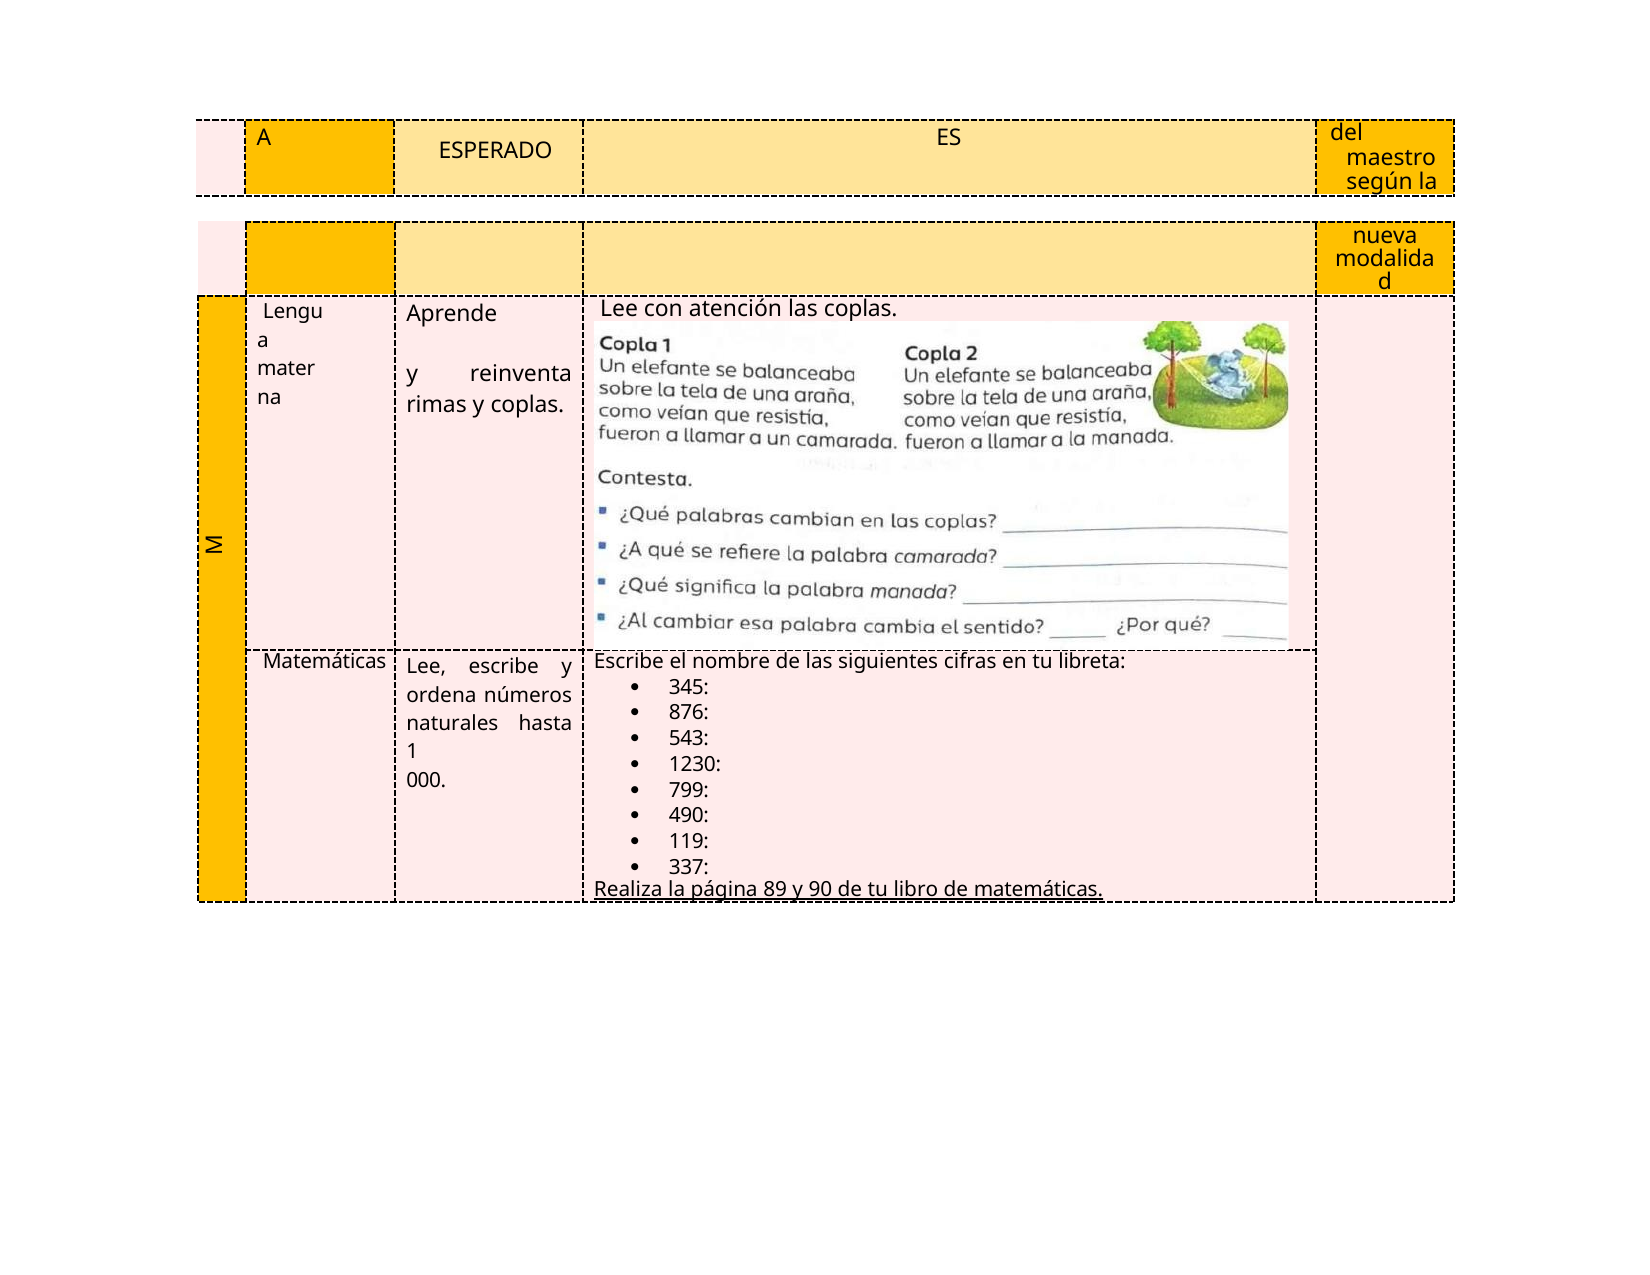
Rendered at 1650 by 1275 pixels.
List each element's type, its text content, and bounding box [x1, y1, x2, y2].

table_header [395, 221, 583, 294]
table_cell Escribe el nombre de las siguientes cifras en tu libreta: 345: 876: 543: 1230: 799: 490: 119: 337: Realiza la página 89 y 90 de tu libro de matemáticas. [583, 649, 1316, 901]
table_header [246, 221, 395, 294]
table_header ACTIVIDADES [583, 119, 1316, 194]
table_cell Lee, escribe y ordena números naturales hasta 1 000. [395, 649, 583, 901]
table_header nueva modalidad [1316, 221, 1454, 294]
table_cell Aprende y reinventa rimas y coplas. [395, 295, 583, 649]
table_header [583, 221, 1316, 294]
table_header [1316, 119, 1454, 194]
table_cell MARTES [198, 295, 246, 901]
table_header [394, 119, 583, 194]
picture [593, 321, 1289, 650]
table_header [196, 119, 245, 194]
table_cell [1316, 295, 1454, 901]
table_cell Matemáticas [246, 649, 395, 901]
table_header ASIGNATURA [245, 119, 394, 194]
table_cell Lee con atención las coplas. [583, 295, 1316, 649]
table_cell Lengua materna [246, 295, 395, 649]
table_header [198, 221, 246, 294]
